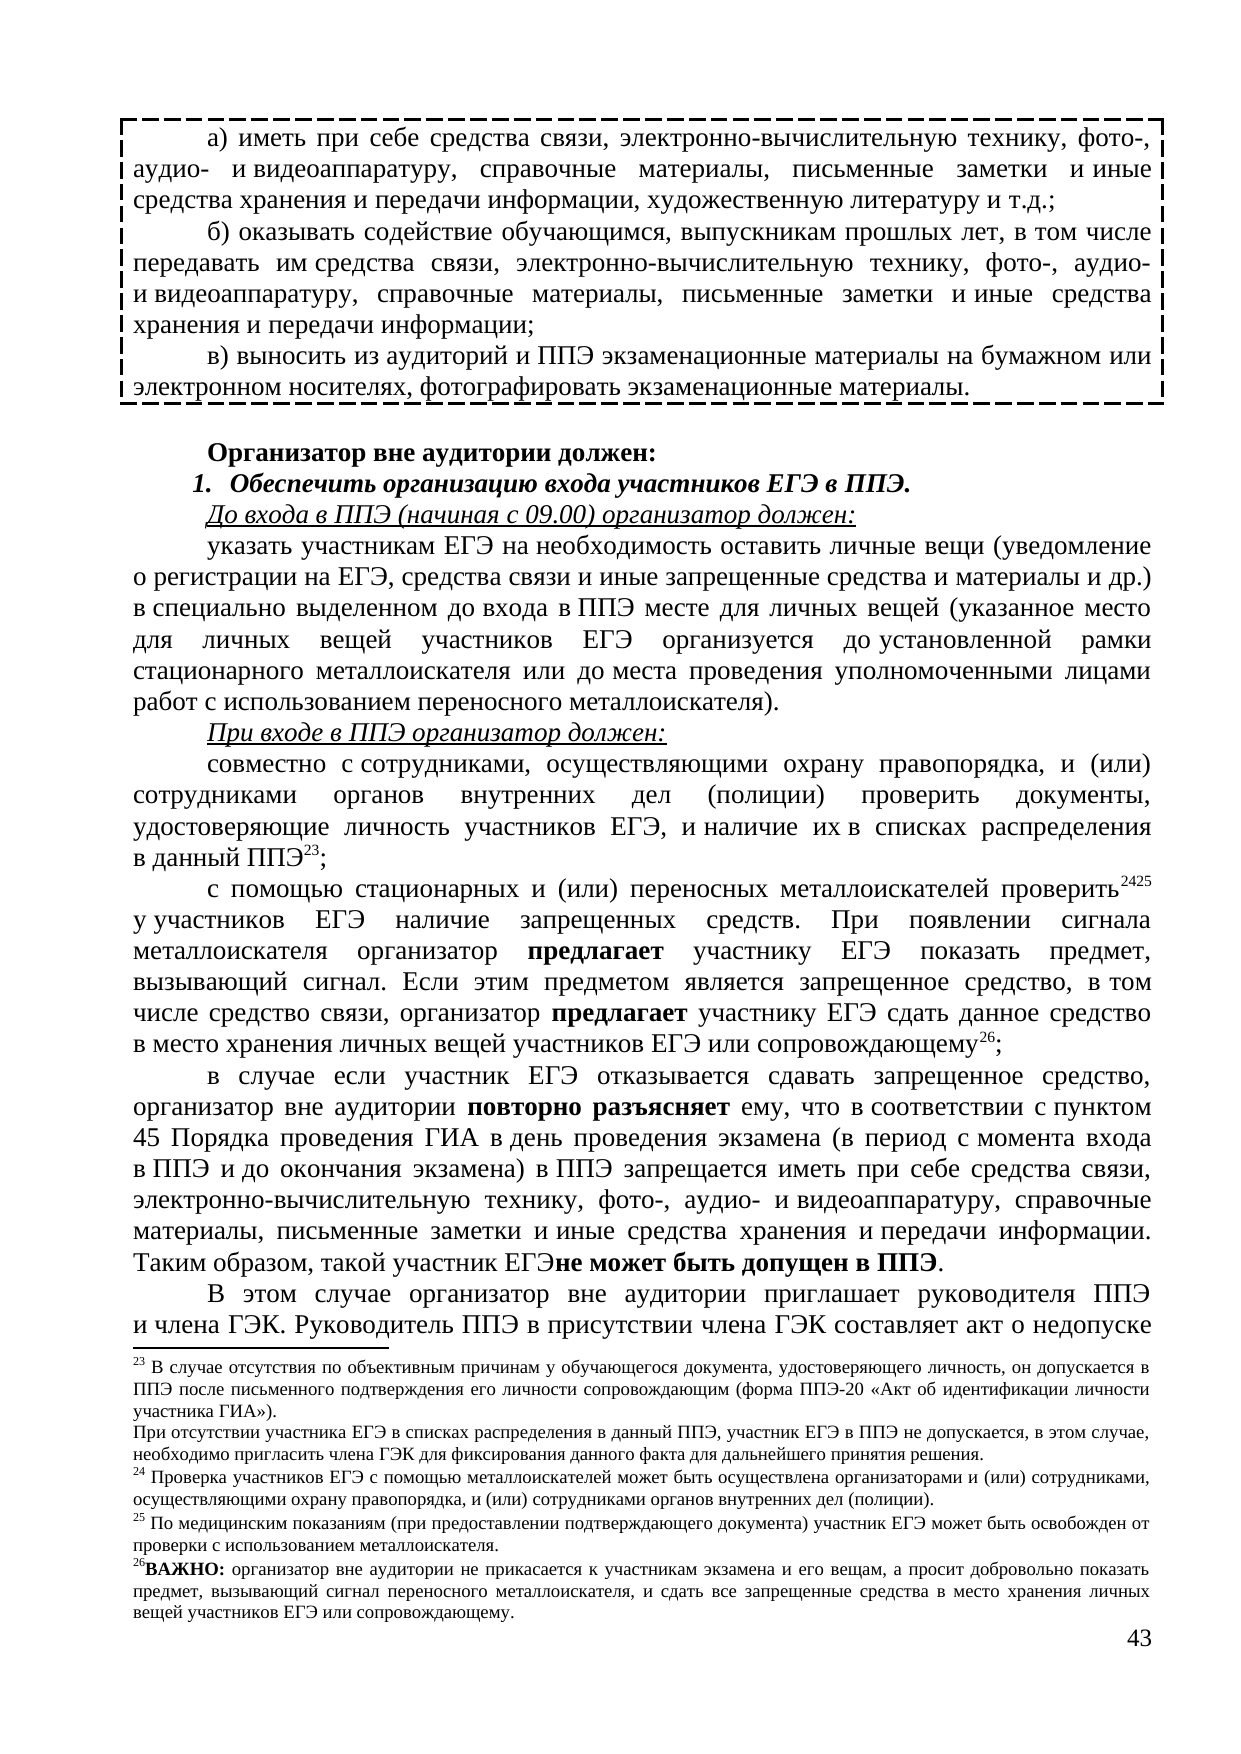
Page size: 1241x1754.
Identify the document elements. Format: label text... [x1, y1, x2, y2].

text При входе в ППЭ организатор должен: [133, 716, 1152, 747]
text До входа в ППЭ (начиная с 09.00) организатор должен: [133, 498, 1152, 529]
text с помощью стационарных и (или) переносных металлоискателей проверить у участников ЕГЭ наличие запрещенных средств. При появлении сигнала металлоискателя организатор предлагает участнику ЕГЭ показать предмет, вызывающий сигнал. Если этим предметом является запрещенное средство, в том числе средство связи, организатор предлагает участнику ЕГЭ сдать данное средство в место хранения личных вещей участников ЕГЭ или сопровождающему; [133, 872, 1152, 1059]
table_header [122, 118, 1163, 402]
text совместно с сотрудниками, осуществляющими охрану правопорядка, и (или) сотрудниками органов внутренних дел (полиции) проверить документы, удостоверяющие личность участников ЕГЭ, и наличие их в списках распределения в данный ППЭ; [133, 747, 1152, 872]
list Обеспечить организацию входа участников ЕГЭ в ППЭ. [192, 467, 1152, 498]
text в случае если участник ЕГЭ отказывается сдавать запрещенное средство, организатор вне аудитории повторно разъясняет ему, что в соответствии с пунктом 45 Порядка проведения ГИА в день проведения экзамена (в период с момента входа в ППЭ и до окончания экзамена) в ППЭ запрещается иметь при себе средства связи, электронно-вычислительную технику, фото-, аудио- и видеоаппаратуру, справочные материалы, письменные заметки и иные средства хранения и передачи информации. Таким образом, такой участник ЕГЭне может быть допущен в ППЭ. [133, 1059, 1152, 1277]
text указать участникам ЕГЭ на необходимость оставить личные вещи (уведомление о регистрации на ЕГЭ, средства связи и иные запрещенные средства и материалы и др.) в специально выделенном до входа в ППЭ месте для личных вещей (указанное место для личных вещей участников ЕГЭ организуется до установленной рамки стационарного металлоискателя или до места проведения уполномоченными лицами работ с использованием переносного металлоискателя). [133, 529, 1152, 716]
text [133, 1277, 1152, 1339]
text Организатор вне аудитории должен: [133, 436, 1152, 467]
